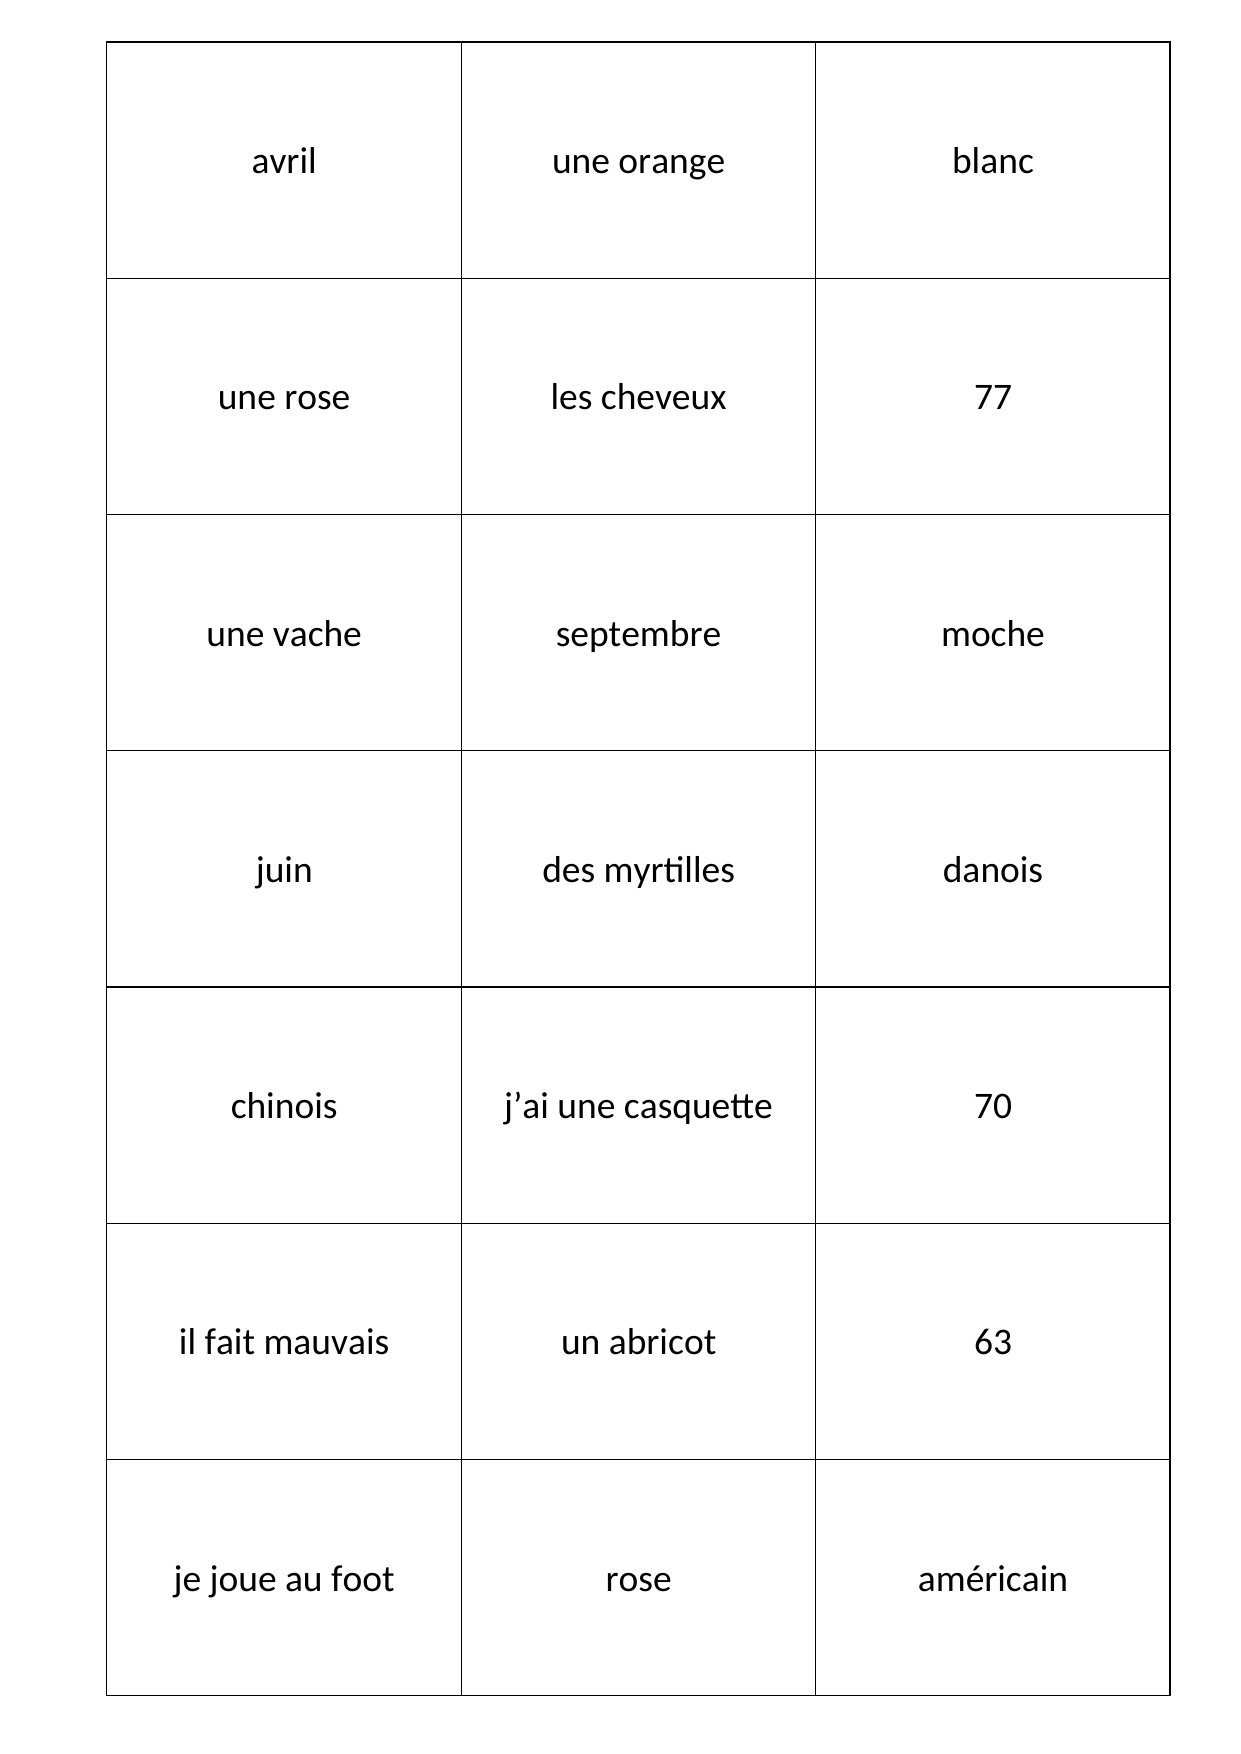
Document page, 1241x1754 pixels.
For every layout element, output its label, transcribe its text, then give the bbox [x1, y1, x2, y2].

table_cell une vache [107, 515, 461, 750]
table_cell blanc [816, 43, 1169, 278]
table_cell américain [816, 1460, 1169, 1695]
table_cell avril [107, 43, 461, 278]
table_cell danois [816, 751, 1169, 986]
table_cell moche [816, 515, 1169, 750]
table_cell un abricot [462, 1224, 815, 1459]
table_cell juin [107, 751, 461, 986]
table_cell je joue au foot [107, 1460, 461, 1695]
table_cell une rose [107, 279, 461, 514]
table_cell des myrtilles [462, 751, 815, 986]
table_cell les cheveux [462, 279, 815, 514]
table_cell il fait mauvais [107, 1224, 461, 1459]
table_cell 77 [816, 279, 1169, 514]
table_cell rose [462, 1460, 815, 1695]
table_cell chinois [107, 988, 461, 1223]
table_cell 63 [816, 1224, 1169, 1459]
table_cell 70 [816, 988, 1169, 1223]
table_cell une orange [462, 43, 815, 278]
table_cell septembre [462, 515, 815, 750]
table_cell j’ai une casquette [462, 988, 815, 1223]
